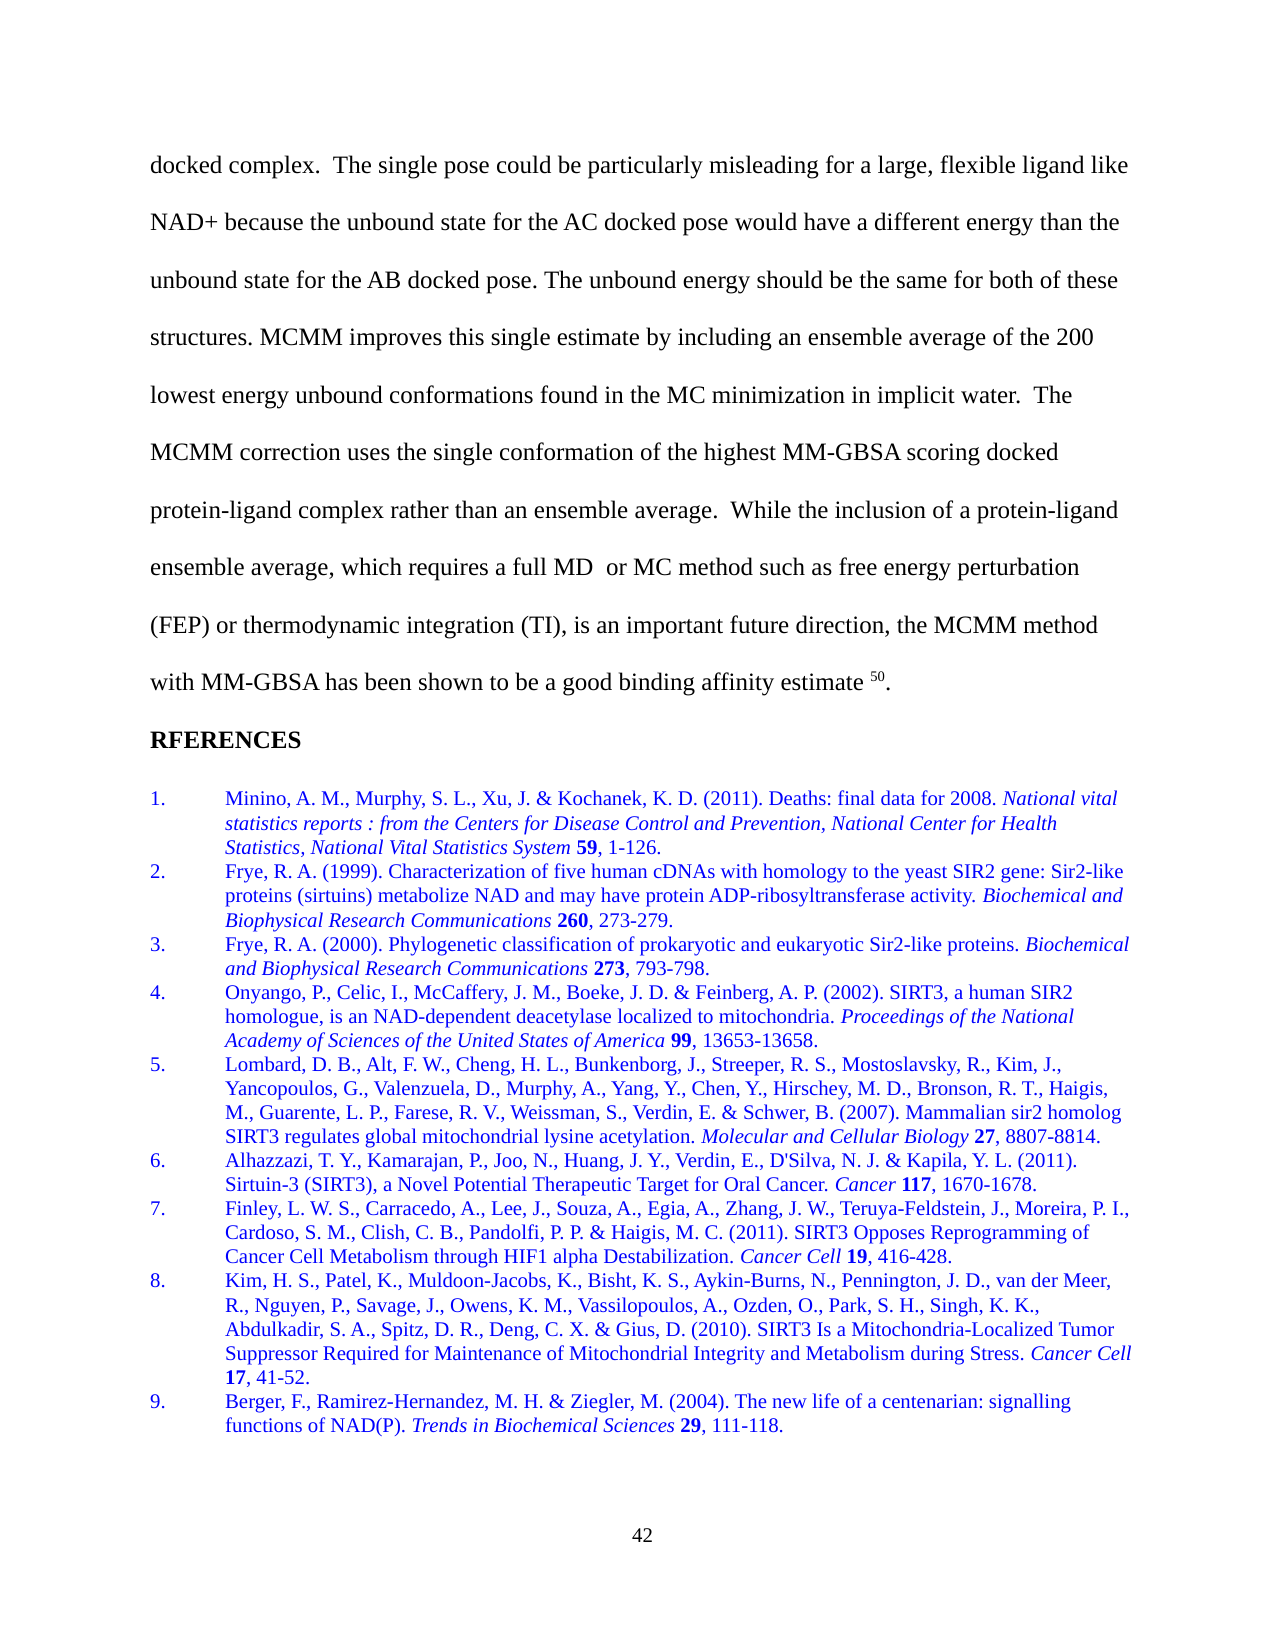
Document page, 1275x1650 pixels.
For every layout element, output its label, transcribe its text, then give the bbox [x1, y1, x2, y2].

text 3. Frye, R. A. (2000). Phylogenetic classification of prokaryotic and eukaryotic Sir2-like proteins. Biochemical and Biophysical Research Communications 273, 793-798. [150, 932, 1134, 980]
text 9. Berger, F., Ramirez-Hernandez, M. H. & Ziegler, M. (2004). The new life of a centenarian: signalling functions of NAD(P). Trends in Biochemical Sciences 29, 111-118. [150, 1389, 1134, 1437]
text 1. Minino, A. M., Murphy, S. L., Xu, J. & Kochanek, K. D. (2011). Deaths: final data for 2008. National vital statistics reports : from the Centers for Disease Control and Prevention, National Center for Health Statistics, National Vital Statistics System 59, 1-126. [150, 782, 1134, 859]
text RFERENCES [150, 725, 1134, 754]
text 8. Kim, H. S., Patel, K., Muldoon-Jacobs, K., Bisht, K. S., Aykin-Burns, N., Pennington, J. D., van der Meer, R., Nguyen, P., Savage, J., Owens, K. M., Vassilopoulos, A., Ozden, O., Park, S. H., Singh, K. K., Abdulkadir, S. A., Spitz, D. R., Deng, C. X. & Gius, D. (2010). SIRT3 Is a Mitochondria-Localized Tumor Suppressor Required for Maintenance of Mitochondrial Integrity and Metabolism during Stress. Cancer Cell 17, 41-52. [150, 1268, 1134, 1389]
text 6. Alhazzazi, T. Y., Kamarajan, P., Joo, N., Huang, J. Y., Verdin, E., D'Silva, N. J. & Kapila, Y. L. (2011). Sirtuin-3 (SIRT3), a Novel Potential Therapeutic Target for Oral Cancer. Cancer 117, 1670-1678. [150, 1148, 1134, 1196]
text 4. Onyango, P., Celic, I., McCaffery, J. M., Boeke, J. D. & Feinberg, A. P. (2002). SIRT3, a human SIR2 homologue, is an NAD-dependent deacetylase localized to mitochondria. Proceedings of the National Academy of Sciences of the United States of America 99, 13653-13658. [150, 980, 1134, 1052]
text 5. Lombard, D. B., Alt, F. W., Cheng, H. L., Bunkenborg, J., Streeper, R. S., Mostoslavsky, R., Kim, J., Yancopoulos, G., Valenzuela, D., Murphy, A., Yang, Y., Chen, Y., Hirschey, M. D., Bronson, R. T., Haigis, M., Guarente, L. P., Farese, R. V., Weissman, S., Verdin, E. & Schwer, B. (2007). Mammalian sir2 homolog SIRT3 regulates global mitochondrial lysine acetylation. Molecular and Cellular Biology 27, 8807-8814. [150, 1052, 1134, 1148]
text 7. Finley, L. W. S., Carracedo, A., Lee, J., Souza, A., Egia, A., Zhang, J. W., Teruya-Feldstein, J., Moreira, P. I., Cardoso, S. M., Clish, C. B., Pandolfi, P. P. & Haigis, M. C. (2011). SIRT3 Opposes Reprogramming of Cancer Cell Metabolism through HIF1 alpha Destabilization. Cancer Cell 19, 416-428. [150, 1196, 1134, 1268]
text 2. Frye, R. A. (1999). Characterization of five human cDNAs with homology to the yeast SIR2 gene: Sir2-like proteins (sirtuins) metabolize NAD and may have protein ADP-ribosyltransferase activity. Biochemical and Biophysical Research Communications 260, 273-279. [150, 859, 1134, 932]
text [150, 150, 1134, 696]
